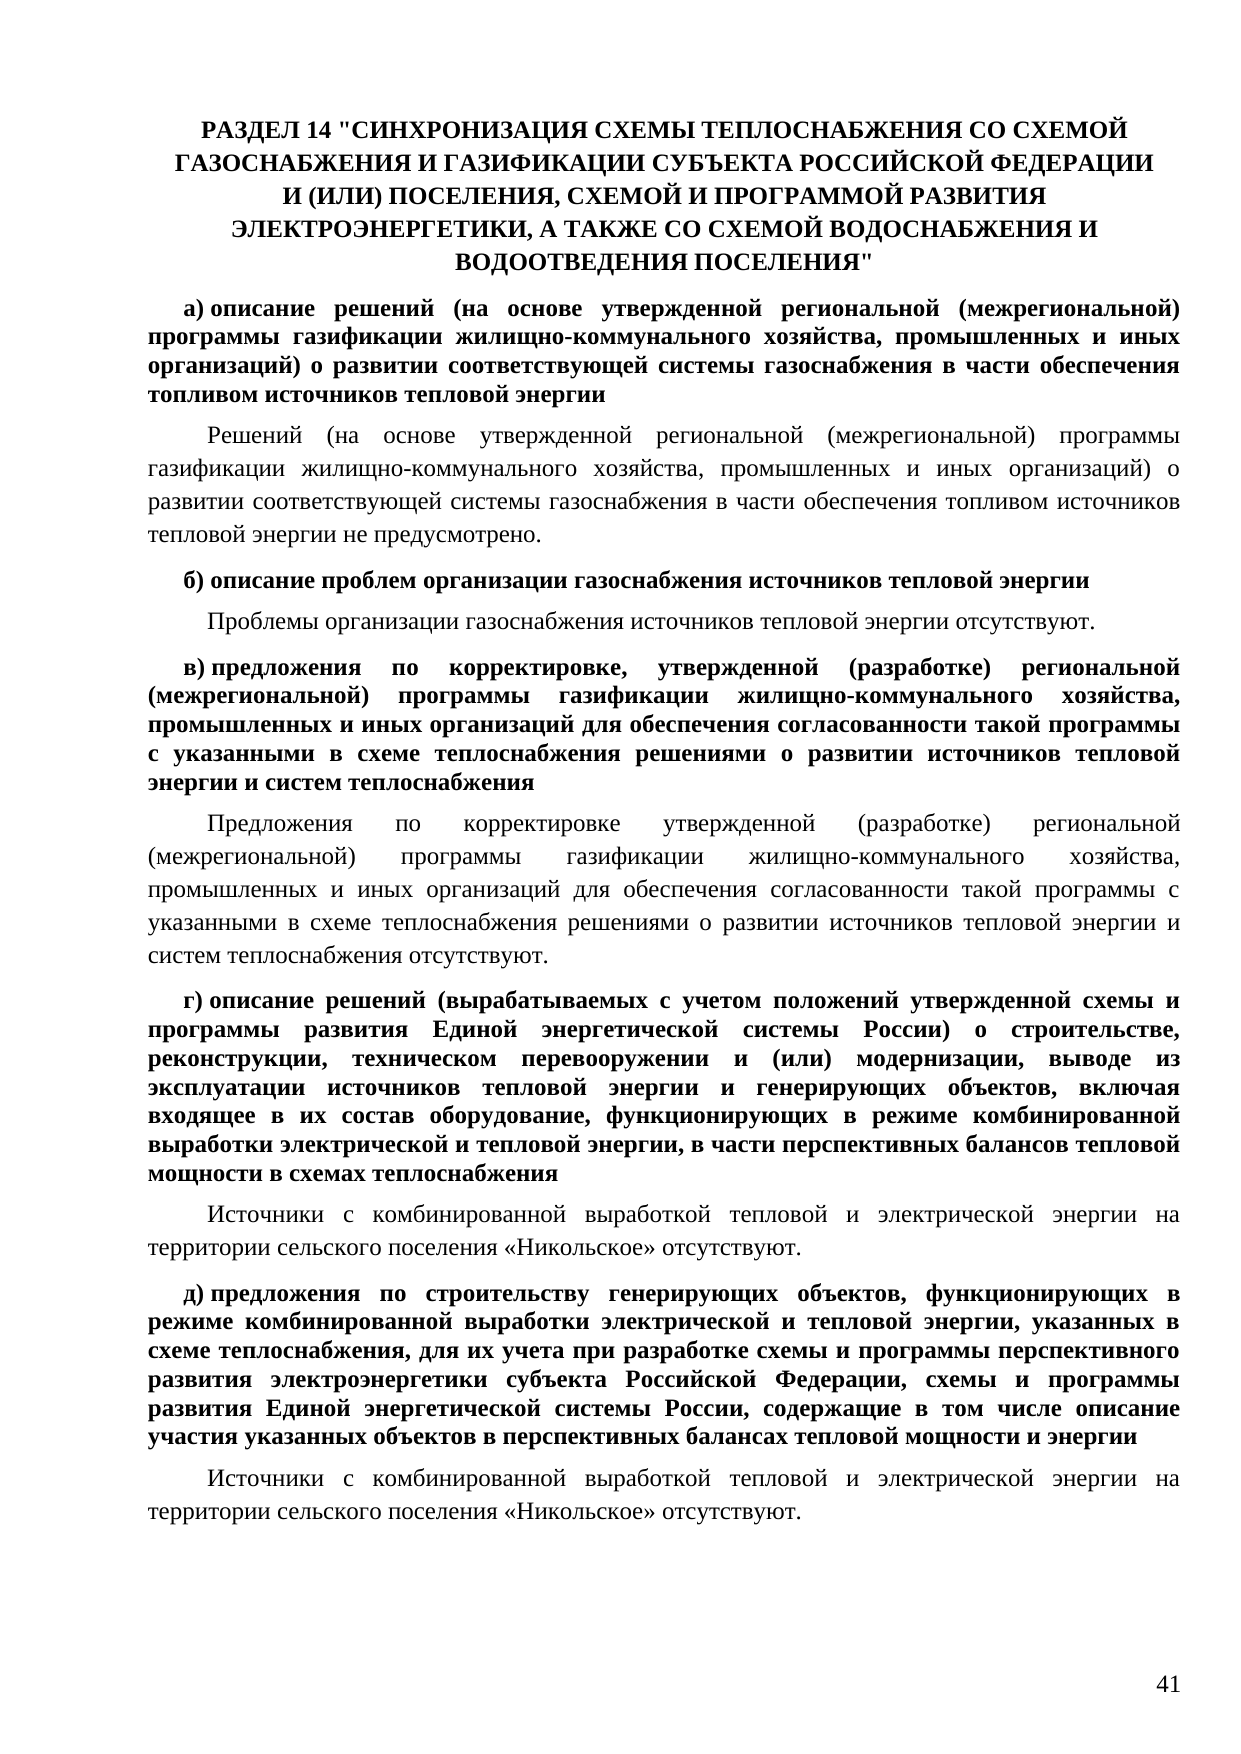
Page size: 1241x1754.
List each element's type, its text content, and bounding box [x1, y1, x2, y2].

subtitle РАЗДЕЛ 14 "СИНХРОНИЗАЦИЯ СХЕМЫ ТЕПЛОСНАБЖЕНИЯ СО СХЕМОЙ ГАЗОСНАБЖЕНИЯ И ГАЗИФИКАЦИИ СУБЪЕКТА РОССИЙСКОЙ ФЕДЕРАЦИИ И (ИЛИ) ПОСЕЛЕНИЯ, СХЕМОЙ И ПРОГРАММОЙ РАЗВИТИЯ ЭЛЕКТРОЭНЕРГЕТИКИ, А ТАКЖЕ СО СХЕМОЙ ВОДОСНАБЖЕНИЯ И ВОДООТВЕДЕНИЯ ПОСЕЛЕНИЯ" [148, 115, 1181, 276]
text Решений (на основе утвержденной региональной (межрегиональной) программы газификации жилищно-коммунального хозяйства, промышленных и иных организаций) о развитии соответствующей системы газоснабжения в части обеспечения топливом источников тепловой энергии не предусмотрено. [148, 420, 1181, 548]
text Предложения по корректировке утвержденной (разработке) региональной (межрегиональной) программы газификации жилищно-коммунального хозяйства, промышленных и иных организаций для обеспечения согласованности такой программы с указанными в схеме теплоснабжения решениями о развитии источников тепловой энергии и систем теплоснабжения отсутствуют. [148, 808, 1181, 969]
subtitle г) описание решений (вырабатываемых с учетом положений утвержденной схемы и программы развития Единой энергетической системы России) о строительстве, реконструкции, техническом перевооружении и (или) модернизации, выводе из эксплуатации источников тепловой энергии и генерирующих объектов, включая входящее в их состав оборудование, функционирующих в режиме комбинированной выработки электрической и тепловой энергии, в части перспективных балансов тепловой мощности в схемах теплоснабжения [148, 985, 1181, 1187]
subtitle д) предложения по строительству генерирующих объектов, функционирующих в режиме комбинированной выработки электрической и тепловой энергии, указанных в схеме теплоснабжения, для их учета при разработке схемы и программы перспективного развития электроэнергетики субъекта Российской Федерации, схемы и программы развития Единой энергетической системы России, содержащие в том числе описание участия указанных объектов в перспективных балансах тепловой мощности и энергии [148, 1278, 1181, 1450]
subtitle в) предложения по корректировке, утвержденной (разработке) региональной (межрегиональной) программы газификации жилищно-коммунального хозяйства, промышленных и иных организаций для обеспечения согласованности такой программы с указанными в схеме теплоснабжения решениями о развитии источников тепловой энергии и систем теплоснабжения [148, 652, 1181, 795]
text Источники с комбинированной выработкой тепловой и электрической энергии на территории сельского поселения «Никольское» отсутствуют. [148, 1199, 1181, 1261]
text Источники с комбинированной выработкой тепловой и электрической энергии на территории сельского поселения «Никольское» отсутствуют. [148, 1463, 1181, 1524]
text Проблемы организации газоснабжения источников тепловой энергии отсутствуют. [148, 606, 1181, 635]
subtitle б) описание проблем организации газоснабжения источников тепловой энергии [148, 565, 1181, 593]
subtitle а) описание решений (на основе утвержденной региональной (межрегиональной) программы газификации жилищно-коммунального хозяйства, промышленных и иных организаций) о развитии соответствующей системы газоснабжения в части обеспечения топливом источников тепловой энергии [148, 293, 1181, 408]
